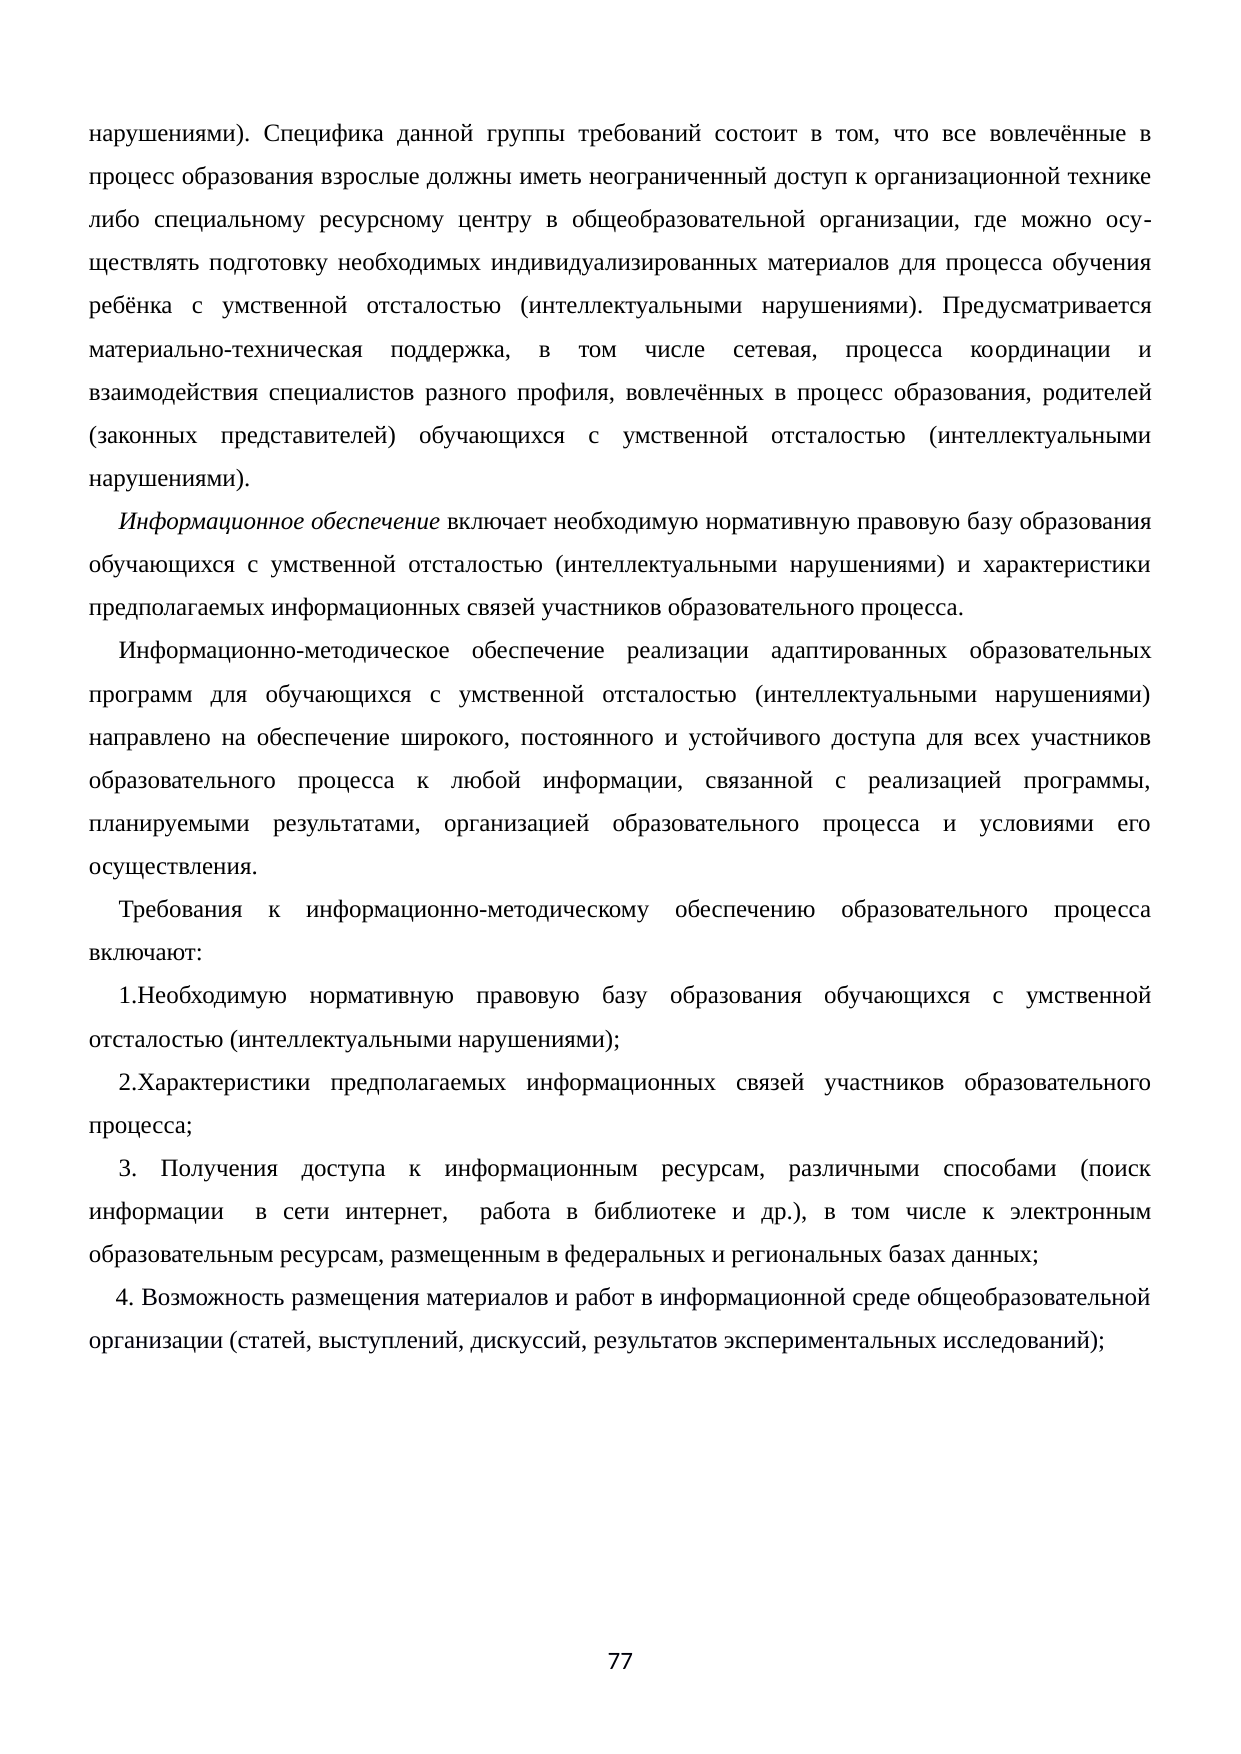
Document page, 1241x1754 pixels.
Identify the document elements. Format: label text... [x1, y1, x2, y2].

list 2.Характеристики предполагаемых информационных связей участников образовательного процесса; [89, 1067, 1152, 1139]
text 4. Возможность размещения материалов и работ в информационной среде общеобразовательной организации (статей, выступлений, дискуссий, результатов экспериментальных исследований); [89, 1282, 1152, 1354]
text Информационно-методическое обеспечение реализации адаптированных образовательных программ для обучающихся с умственной отсталостью (интеллектуальными нарушениями) направлено на обеспечение широкого, постоянного и устойчивого доступа для всех участников образовательного процесса к любой информации, связанной с реализацией программы, планируемыми результатами, организацией образовательного процесса и условиями его осуществления. [89, 636, 1152, 880]
list 1.Необходимую нормативную правовую базу образования обучающихся с умственной отсталостью (интеллектуальными нарушениями); [89, 981, 1152, 1052]
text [89, 118, 1152, 492]
text 3. Получения доступа к информационным ресурсам, различными способами (поиск информации в сети интернет, работа в библиотеке и др.), в том числе к электронным образовательным ресурсам, размещенным в федеральных и региональных базах данных; [89, 1153, 1152, 1268]
text Информационное обеспечение включает необходимую нормативную правовую базу образования обучающихся с умственной отсталостью (интеллектуальными нарушениями) и характеристики предполагаемых информационных связей участников образовательного процесса. [89, 506, 1152, 621]
text Требования к информационно-методическому обеспечению образовательного процесса включают: [89, 894, 1152, 966]
